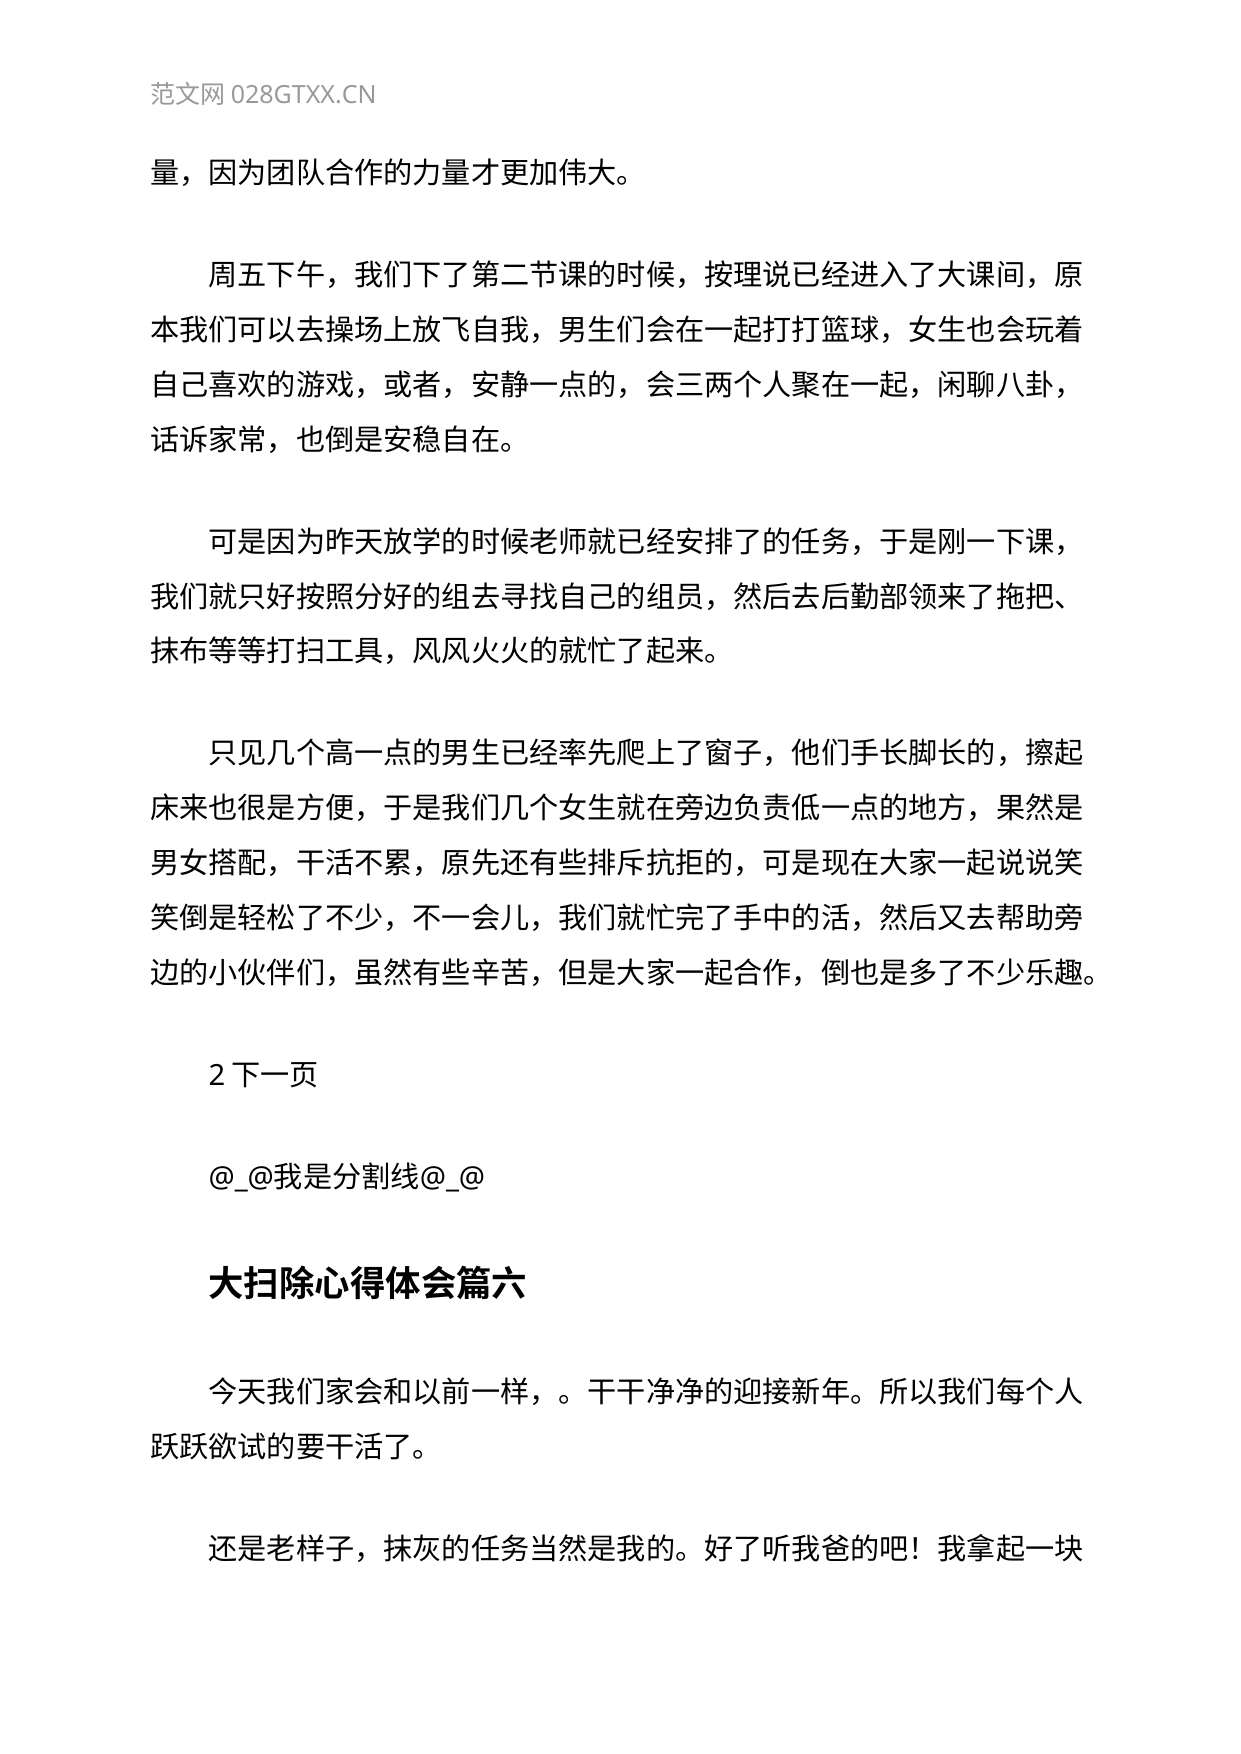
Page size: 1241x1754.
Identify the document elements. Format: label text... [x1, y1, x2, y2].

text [150, 150, 1090, 192]
text 今天我们家会和以前一样，。干干净净的迎接新年。所以我们每个人跃跃欲试的要干活了。 [150, 1368, 1090, 1466]
text 周五下午，我们下了第二节课的时候，按理说已经进入了大课间，原本我们可以去操场上放飞自我，男生们会在一起打打篮球，女生也会玩着自己喜欢的游戏，或者，安静一点的，会三两个人聚在一起，闲聊八卦，话诉家常，也倒是安稳自在。 [150, 252, 1090, 459]
text 只见几个高一点的男生已经率先爬上了窗子，他们手长脚长的，擦起床来也很是方便，于是我们几个女生就在旁边负责低一点的地方，果然是男女搭配，干活不累，原先还有些排斥抗拒的，可是现在大家一起说说笑笑倒是轻松了不少，不一会儿，我们就忙完了手中的活，然后又去帮助旁边的小伙伴们，虽然有些辛苦，但是大家一起合作，倒也是多了不少乐趣。 [150, 730, 1090, 992]
text 2下一页 [150, 1051, 1090, 1093]
text 大扫除心得体会篇六 [150, 1255, 1090, 1306]
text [150, 1525, 1090, 1567]
text 可是因为昨天放学的时候老师就已经安排了的任务，于是刚一下课，我们就只好按照分好的组去寻找自己的组员，然后去后勤部领来了拖把、抹布等等打扫工具，风风火火的就忙了起来。 [150, 518, 1090, 670]
text @_@我是分割线@_@ [150, 1153, 1090, 1196]
